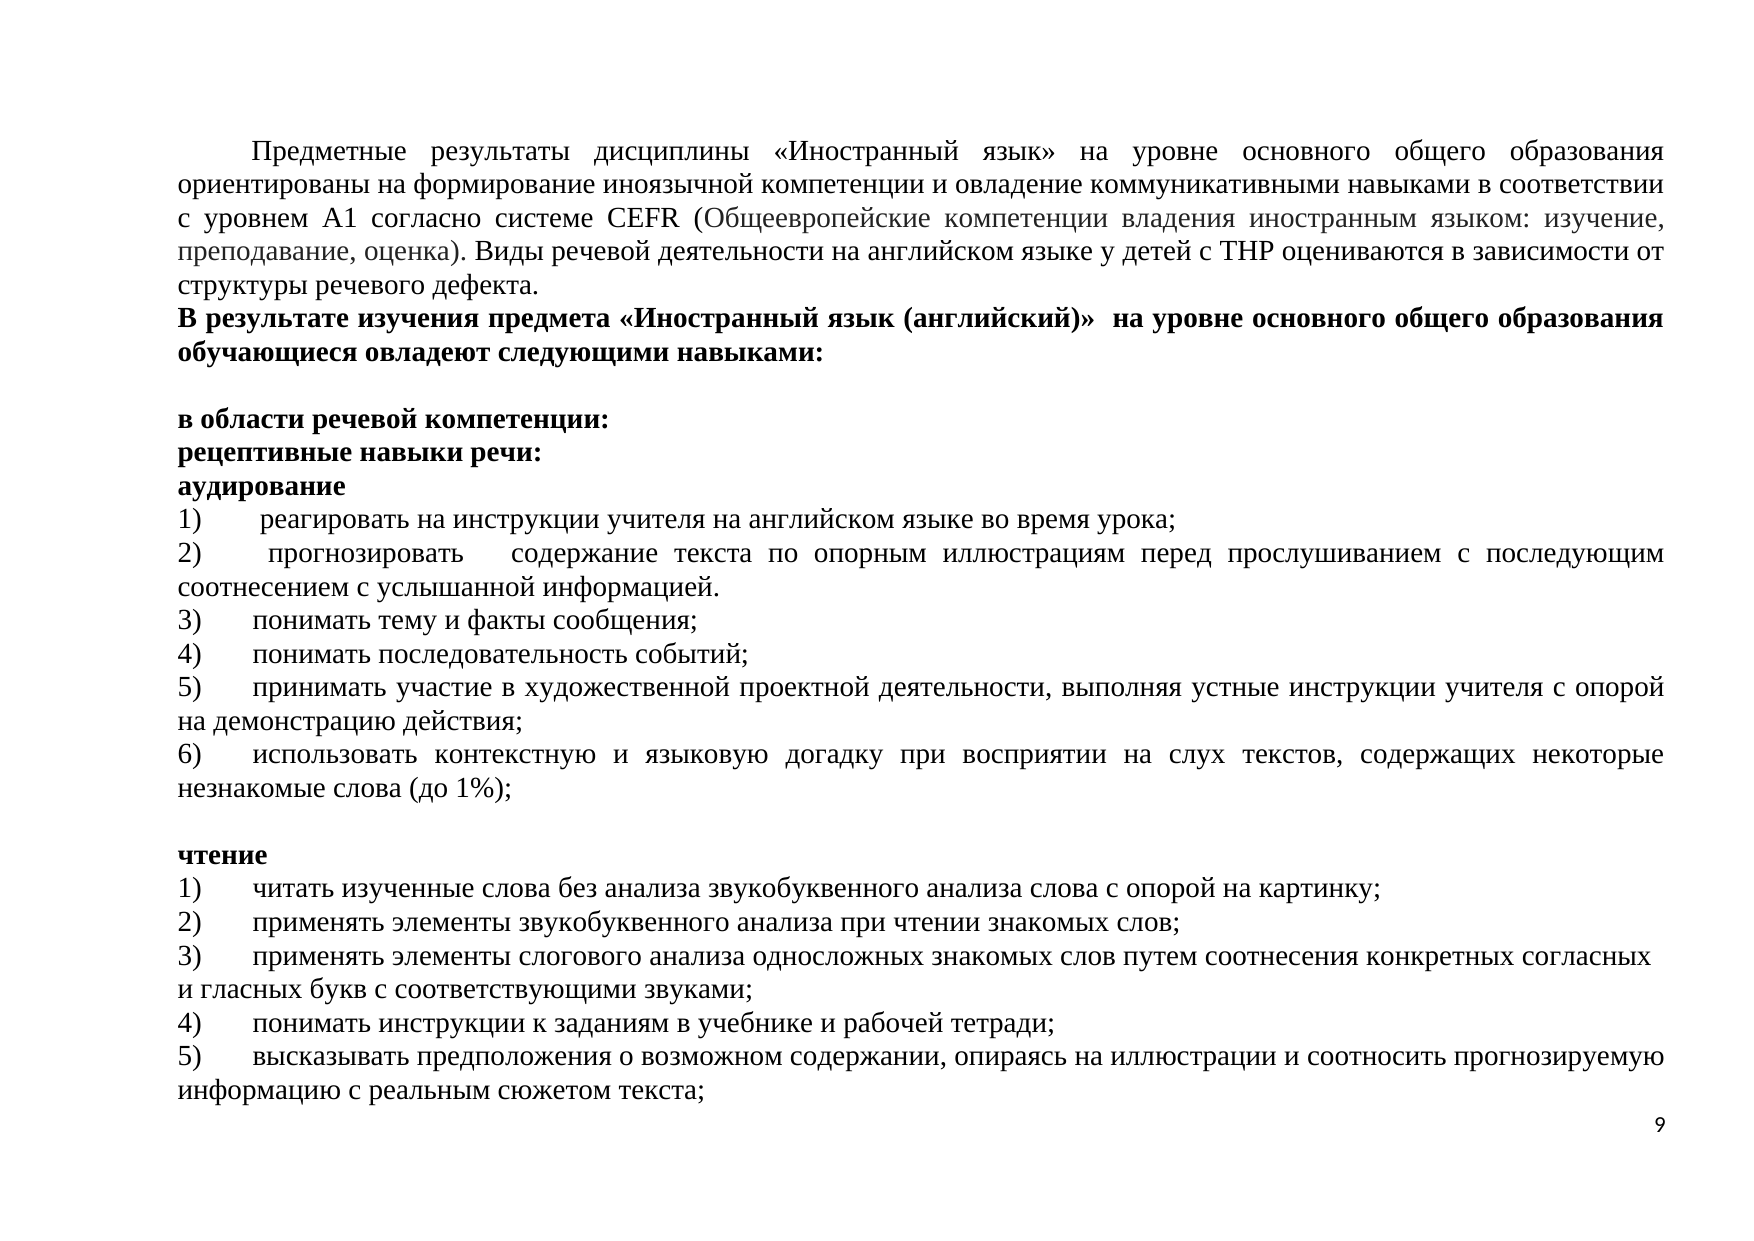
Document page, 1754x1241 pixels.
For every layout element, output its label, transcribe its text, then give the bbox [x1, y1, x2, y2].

list принимать участие в художественной проектной деятельности, выполняя устные инструкции учителя с опорой на демонстрацию действия; [177, 669, 1665, 736]
text В результате изучения предмета «Иностранный язык (английский)» на уровне основного общего образования обучающиеся овладеют следующими навыками: [177, 300, 1665, 367]
text чтение [177, 837, 1665, 871]
list применять элементы слогового анализа односложных знакомых слов путем соотнесения конкретных согласных и гласных букв с соответствующими звуками; [177, 938, 1665, 1005]
list реагировать на инструкции учителя на английском языке во время урока; [177, 502, 1665, 535]
text аудирование [177, 468, 1665, 502]
list понимать тему и факты сообщения; [177, 602, 1665, 636]
text рецептивные навыки речи: [177, 434, 1665, 468]
text в области речевой компетенции: [177, 401, 1665, 434]
text Предметные результаты дисциплины «Иностранный язык» на уровне основного общего образования ориентированы на формирование иноязычной компетенции и овладение коммуникативными навыками в соответствии с уровнем А1 согласно системе CEFR (Общеевропейские компетенции владения иностранным языком: изучение, преподавание, оценка). Виды речевой деятельности на английском языке у детей с ТНР оцениваются в зависимости от структуры речевого дефекта. [177, 133, 1665, 300]
list применять элементы звукобуквенного анализа при чтении знакомых слов; [177, 904, 1665, 938]
list высказывать предположения о возможном содержании, опираясь на иллюстрации и соотносить прогнозируемую информацию с реальным сюжетом текста; [177, 1038, 1665, 1105]
list читать изученные слова без анализа звукобуквенного анализа слова с опорой на картинку; [177, 871, 1665, 904]
list понимать последовательность событий; [177, 636, 1665, 669]
list понимать инструкции к заданиям в учебнике и рабочей тетради; [177, 1005, 1665, 1038]
list использовать контекстную и языковую догадку при восприятии на слух текстов, содержащих некоторые незнакомые слова (до 1%); [177, 736, 1665, 803]
list прогнозировать содержание текста по опорным иллюстрациям перед прослушиванием с последующим соотнесением с услышанной информацией. [177, 535, 1665, 602]
